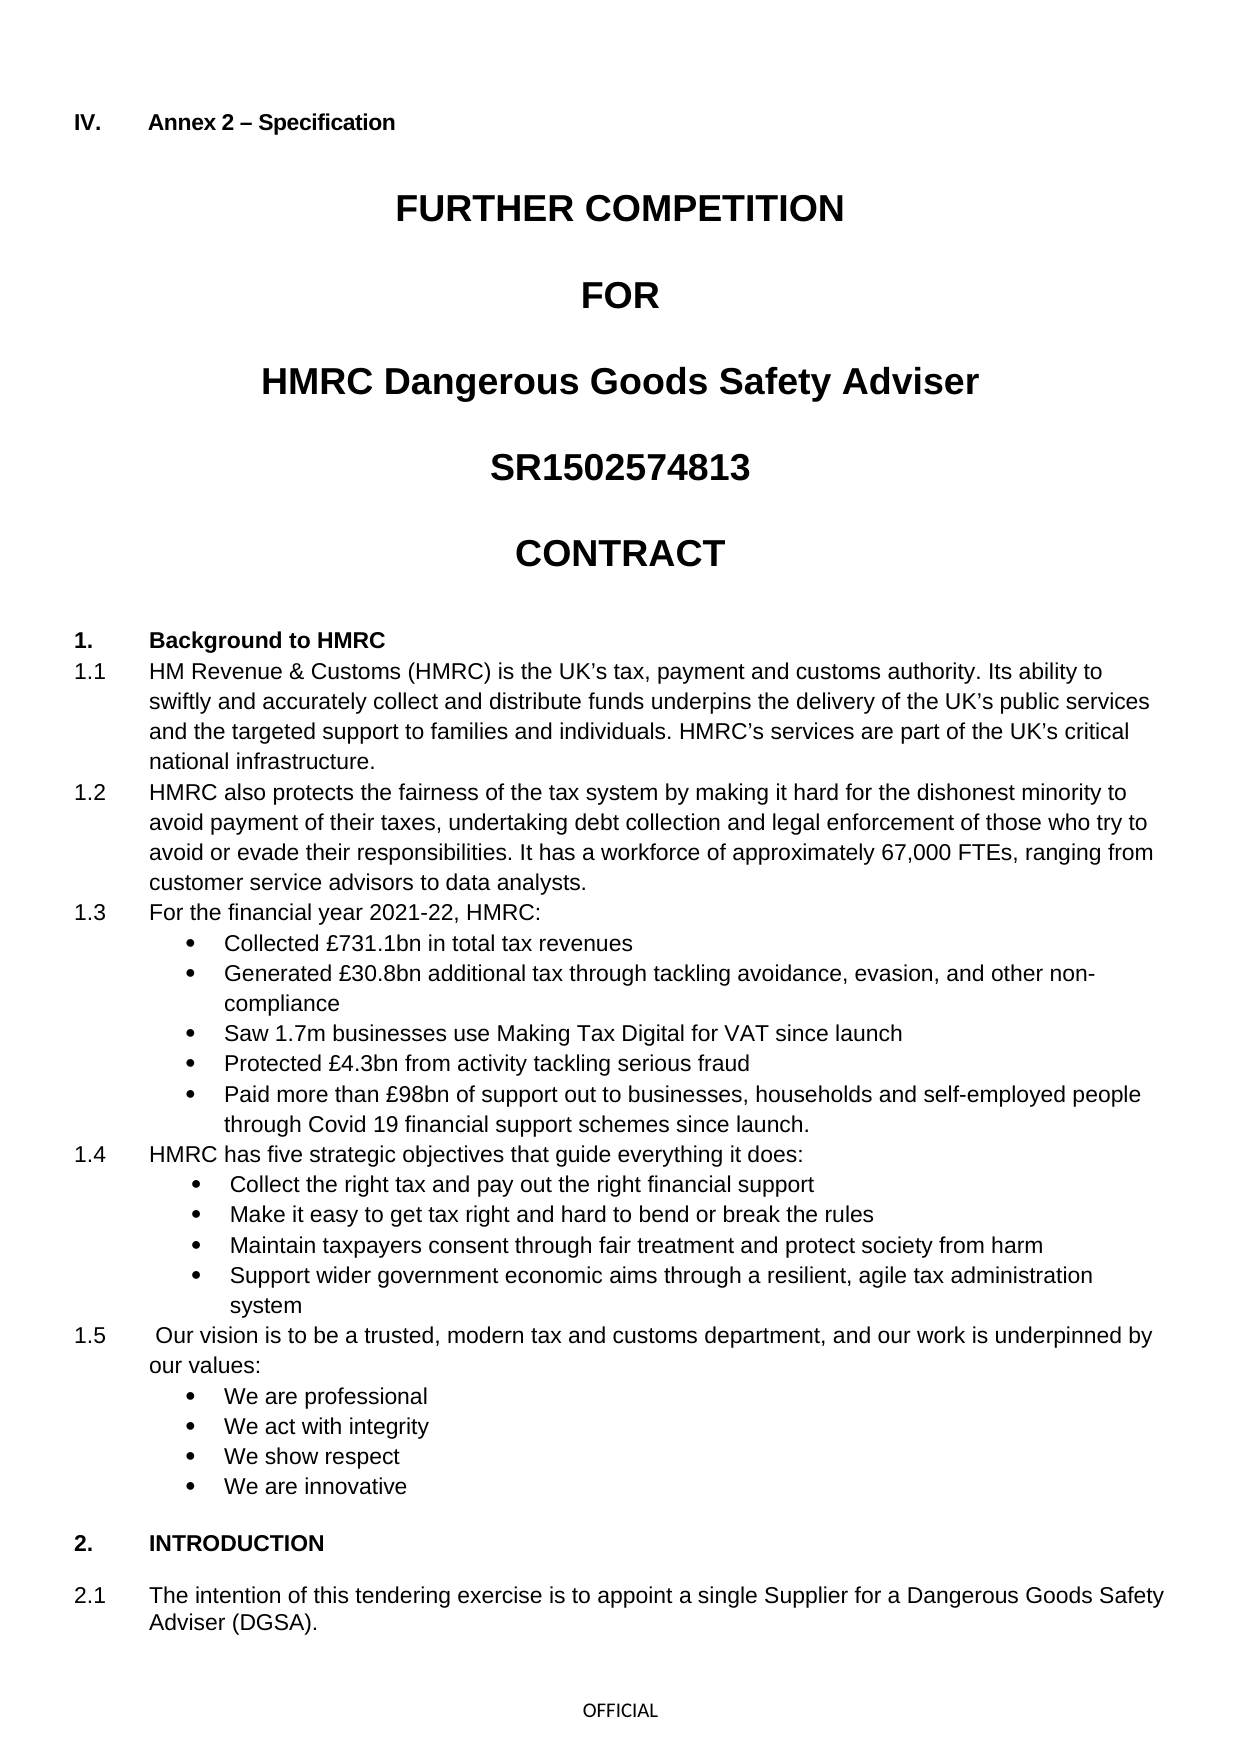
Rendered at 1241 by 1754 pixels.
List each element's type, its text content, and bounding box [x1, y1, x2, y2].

list Make it easy to get tax right and hard to bend or break the rules [192, 1201, 1166, 1228]
list Generated £30.8bn additional tax through tackling avoidance, evasion, and other non-compliance [186, 960, 1166, 1016]
list Paid more than £98bn of support out to businesses, households and self-employed people through Covid 19 financial support schemes since launch. [186, 1081, 1166, 1137]
list Background to HMRC [74, 627, 1166, 654]
list Annex 2 – Specification [74, 109, 1166, 135]
text FOR [74, 273, 1166, 316]
text SR1502574813 [74, 445, 1166, 488]
list INTRODUCTION [74, 1530, 1166, 1582]
list The intention of this tendering exercise is to appoint a single Supplier for a Dangerous Goods Safety Adviser (DGSA). [74, 1582, 1166, 1635]
list For the financial year 2021-22, HMRC: [74, 899, 1166, 926]
list Protected £4.3bn from activity tackling serious fraud [186, 1050, 1166, 1077]
list We act with integrity [186, 1413, 1166, 1439]
list We show respect [186, 1443, 1166, 1469]
list Saw 1.7m businesses use Making Tax Digital for VAT since launch [186, 1020, 1166, 1046]
text FURTHER COMPETITION [74, 187, 1166, 230]
list HMRC also protects the fairness of the tax system by making it hard for the dishonest minority to avoid payment of their taxes, undertaking debt collection and legal enforcement of those who try to avoid or evade their responsibilities. It has a workforce of approximately 67,000 FTEs, ranging from customer service advisors to data analysts. [74, 778, 1166, 895]
list Support wider government economic aims through a resilient, agile tax administration system [192, 1262, 1166, 1318]
text CONTRACT [74, 532, 1166, 575]
list Collected £731.1bn in total tax revenues [186, 929, 1166, 956]
list We are innovative [186, 1473, 1166, 1499]
list Our vision is to be a trusted, modern tax and customs department, and our work is underpinned by our values: [74, 1322, 1166, 1379]
list We are professional [186, 1383, 1166, 1409]
list HM Revenue & Customs (HMRC) is the UK’s tax, payment and customs authority. Its ability to swiftly and accurately collect and distribute funds underpins the delivery of the UK’s public services and the targeted support to families and individuals. HMRC’s services are part of the UK’s critical national infrastructure. [74, 658, 1166, 774]
list Maintain taxpayers consent through fair treatment and protect society from harm [192, 1232, 1166, 1258]
list Collect the right tax and pay out the right financial support [192, 1171, 1166, 1197]
text HMRC Dangerous Goods Safety Adviser [74, 359, 1166, 402]
list HMRC has five strategic objectives that guide everything it does: [74, 1141, 1166, 1167]
